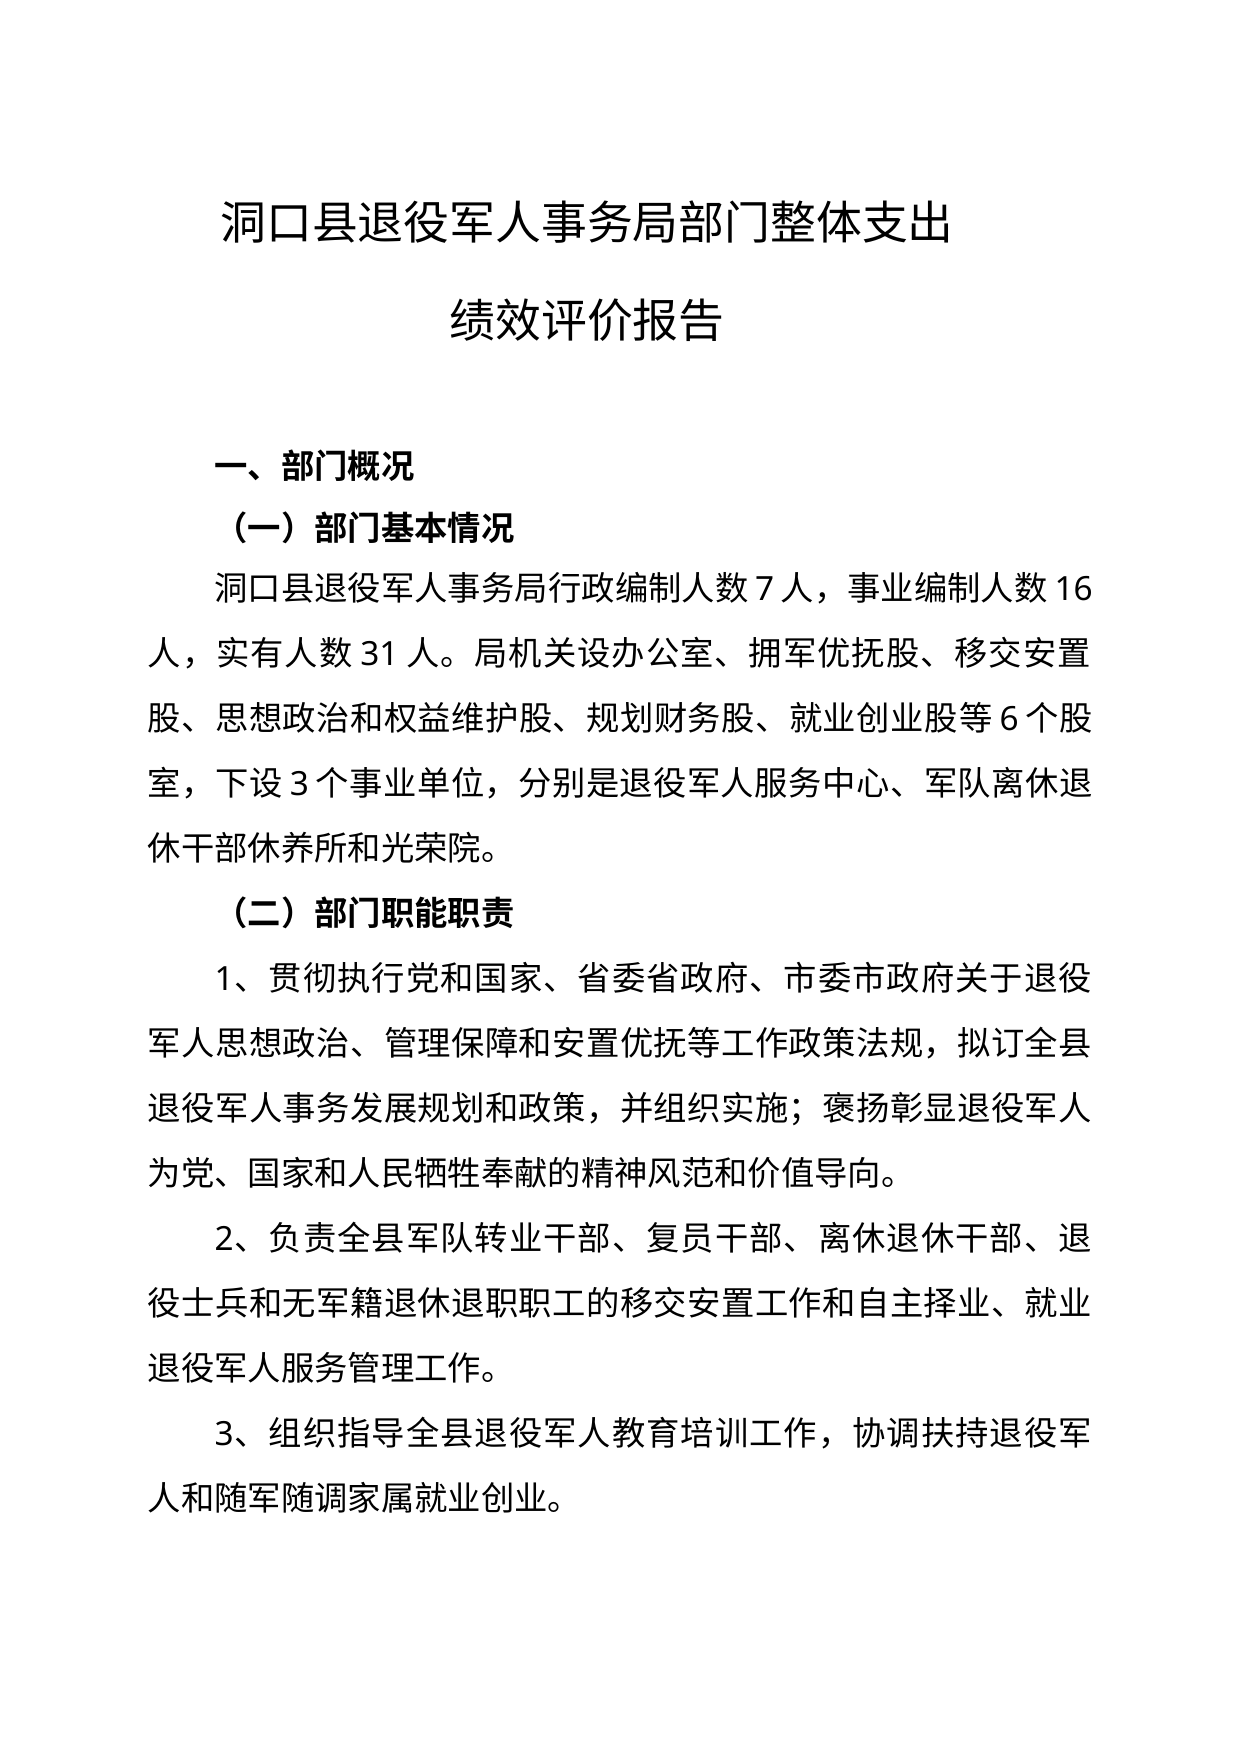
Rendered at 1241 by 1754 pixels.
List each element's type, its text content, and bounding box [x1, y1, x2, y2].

text 3、组织指导全县退役军人教育培训工作，协调扶持退役军人和随军随调家属就业创业。 [148, 1398, 1093, 1528]
text 一、部门概况 [148, 428, 1093, 491]
text 洞口县退役军人事务局行政编制人数7人，事业编制人数16人，实有人数31人。局机关设办公室、拥军优抚股、移交安置股、思想政治和权益维护股、规划财务股、就业创业股等6个股室，下设3个事业单位，分别是退役军人服务中心、军队离休退休干部休养所和光荣院。 [148, 553, 1093, 878]
text 洞口县退役军人事务局部门整体支出 [148, 171, 1026, 268]
text （一）部门基本情况 [148, 491, 1093, 553]
text （二）部门职能职责 [148, 878, 1093, 943]
text 2、负责全县军队转业干部、复员干部、离休退休干部、退役士兵和无军籍退休退职职工的移交安置工作和自主择业、就业退役军人服务管理工作。 [148, 1203, 1093, 1398]
text 绩效评价报告 [148, 268, 1026, 366]
text 1、贯彻执行党和国家、省委省政府、市委市政府关于退役军人思想政治、管理保障和安置优抚等工作政策法规，拟订全县退役军人事务发展规划和政策，并组织实施；褒扬彰显退役军人为党、国家和人民牺牲奉献的精神风范和价值导向。 [148, 943, 1093, 1203]
